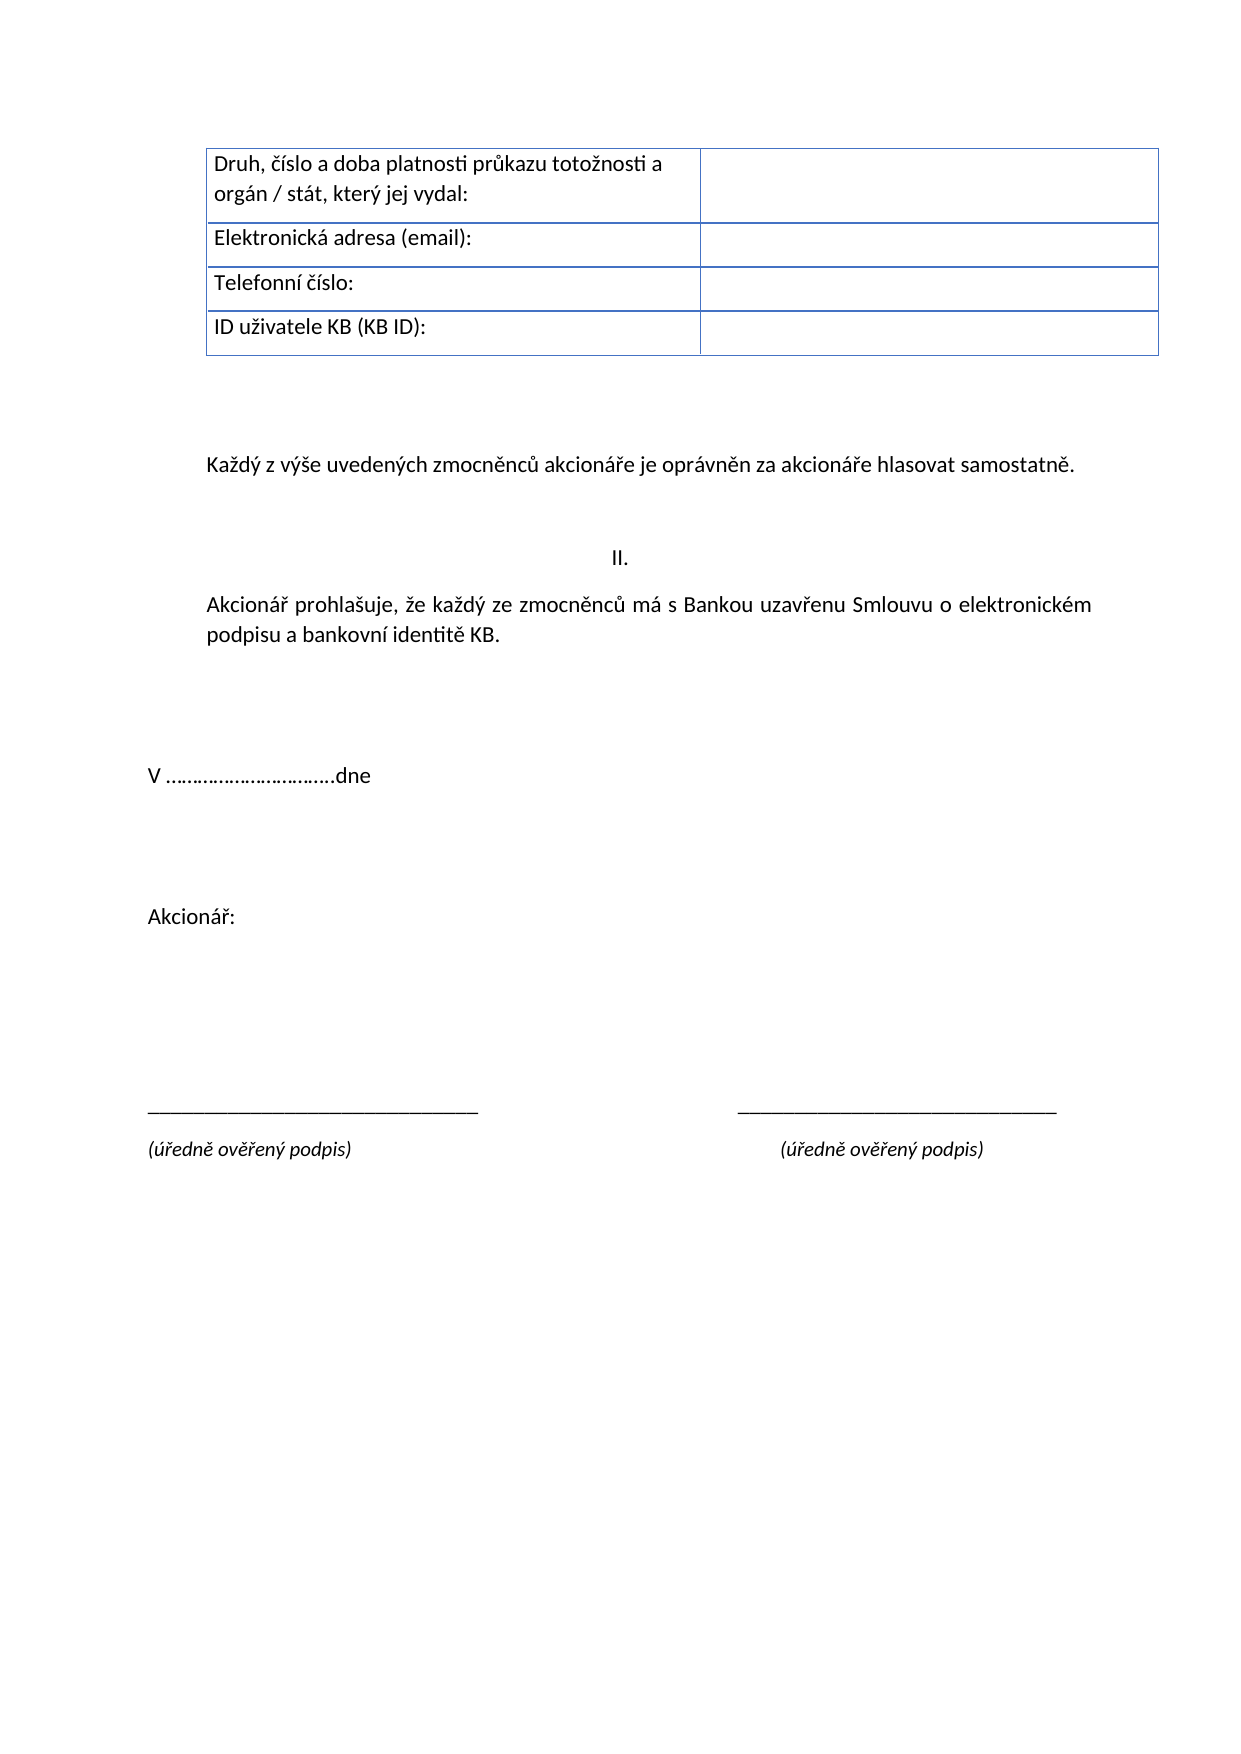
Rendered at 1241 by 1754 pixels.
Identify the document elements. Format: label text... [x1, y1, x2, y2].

table_cell [701, 149, 1158, 222]
text Akcionář: [148, 902, 1093, 930]
table_cell Elektronická adresa (email): [207, 223, 700, 266]
table_cell [701, 224, 1158, 266]
text Akcionář prohlašuje, že každý ze zmocněnců má s Bankou uzavřenu Smlouvu o elektronickém podpisu a bankovní identitě KB. [148, 590, 1093, 649]
text Každý z výše uvedených zmocněnců akcionáře je oprávněn za akcionáře hlasovat samostatně. [148, 450, 1093, 478]
text V …………………………..dne [148, 761, 1093, 789]
table_cell Druh, číslo a doba platnosti průkazu totožnosti a orgán / stát, který jej vydal: [207, 149, 700, 222]
table_cell [701, 312, 1158, 354]
table_cell [701, 268, 1158, 310]
text (úředně ověřený podpis) (úředně ověřený podpis) [148, 1136, 1093, 1162]
table_cell ID uživatele KB (KB ID): [207, 311, 700, 354]
table_cell Telefonní číslo: [207, 267, 700, 310]
text II. [148, 543, 1093, 572]
text _____________________________ ____________________________ [148, 1089, 1093, 1117]
